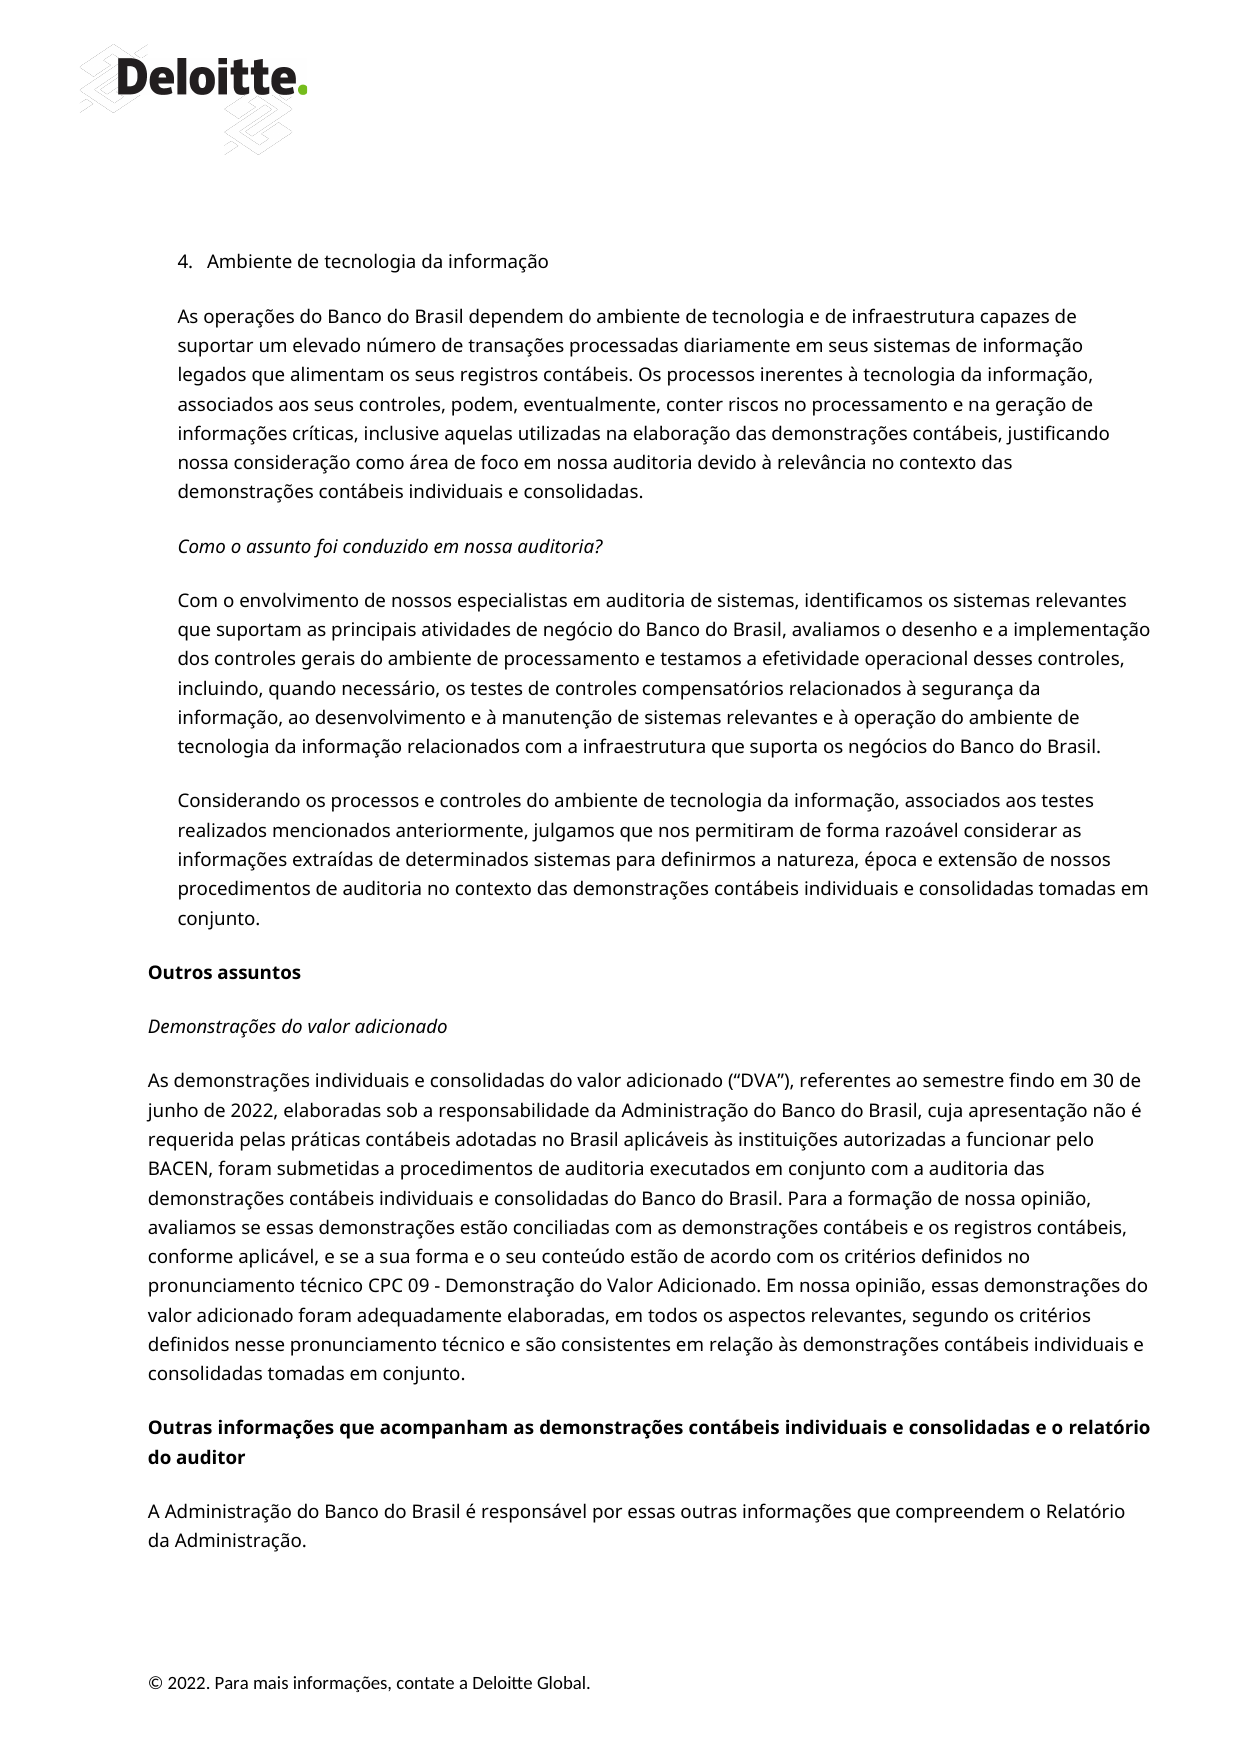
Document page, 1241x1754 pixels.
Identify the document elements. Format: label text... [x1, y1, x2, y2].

text Demonstrações do valor adicionado [148, 1013, 1152, 1039]
text 4. Ambiente de tecnologia da informação [177, 249, 1152, 274]
text As demonstrações individuais e consolidadas do valor adicionado (“DVA”), referentes ao semestre findo em 30 de junho de 2022, elaboradas sob a responsabilidade da Administração do Banco do Brasil, cuja apresentação não é requerida pelas práticas contábeis adotadas no Brasil aplicáveis às instituições autorizadas a funcionar pelo BACEN, foram submetidas a procedimentos de auditoria executados em conjunto com a auditoria das demonstrações contábeis individuais e consolidadas do Banco do Brasil. Para a formação de nossa opinião, avaliamos se essas demonstrações estão conciliadas com as demonstrações contábeis e os registros contábeis, conforme aplicável, e se a sua forma e o seu conteúdo estão de acordo com os critérios definidos no pronunciamento técnico CPC 09 - Demonstração do Valor Adicionado. Em nossa opinião, essas demonstrações do valor adicionado foram adequadamente elaboradas, em todos os aspectos relevantes, segundo os critérios definidos nesse pronunciamento técnico e são consistentes em relação às demonstrações contábeis individuais e consolidadas tomadas em conjunto. [148, 1068, 1152, 1386]
text As operações do Banco do Brasil dependem do ambiente de tecnologia e de infraestrutura capazes de suportar um elevado número de transações processadas diariamente em seus sistemas de informação legados que alimentam os seus registros contábeis. Os processos inerentes à tecnologia da informação, associados aos seus controles, podem, eventualmente, conter riscos no processamento e na geração de informações críticas, inclusive aquelas utilizadas na elaboração das demonstrações contábeis, justificando nossa consideração como área de foco em nossa auditoria devido à relevância no contexto das demonstrações contábeis individuais e consolidadas. [177, 303, 1152, 504]
text Outras informações que acompanham as demonstrações contábeis individuais e consolidadas e o relatório do auditor [148, 1415, 1152, 1469]
text Outros assuntos [148, 959, 1152, 985]
text Com o envolvimento de nossos especialistas em auditoria de sistemas, identificamos os sistemas relevantes que suportam as principais atividades de negócio do Banco do Brasil, avaliamos o desenho e a implementação dos controles gerais do ambiente de processamento e testamos a efetividade operacional desses controles, incluindo, quando necessário, os testes de controles compensatórios relacionados à segurança da informação, ao desenvolvimento e à manutenção de sistemas relevantes e à operação do ambiente de tecnologia da informação relacionados com a infraestrutura que suporta os negócios do Banco do Brasil. [177, 587, 1152, 759]
text Como o assunto foi conduzido em nossa auditoria? [177, 533, 1152, 558]
text A Administração do Banco do Brasil é responsável por essas outras informações que compreendem o Relatório da Administração. [148, 1498, 1152, 1553]
text Considerando os processos e controles do ambiente de tecnologia da informação, associados aos testes realizados mencionados anteriormente, julgamos que nos permitiram de forma razoável considerar as informações extraídas de determinados sistemas para definirmos a natureza, época e extensão de nossos procedimentos de auditoria no contexto das demonstrações contábeis individuais e consolidadas tomadas em conjunto. [177, 788, 1152, 930]
picture [79, 44, 308, 155]
